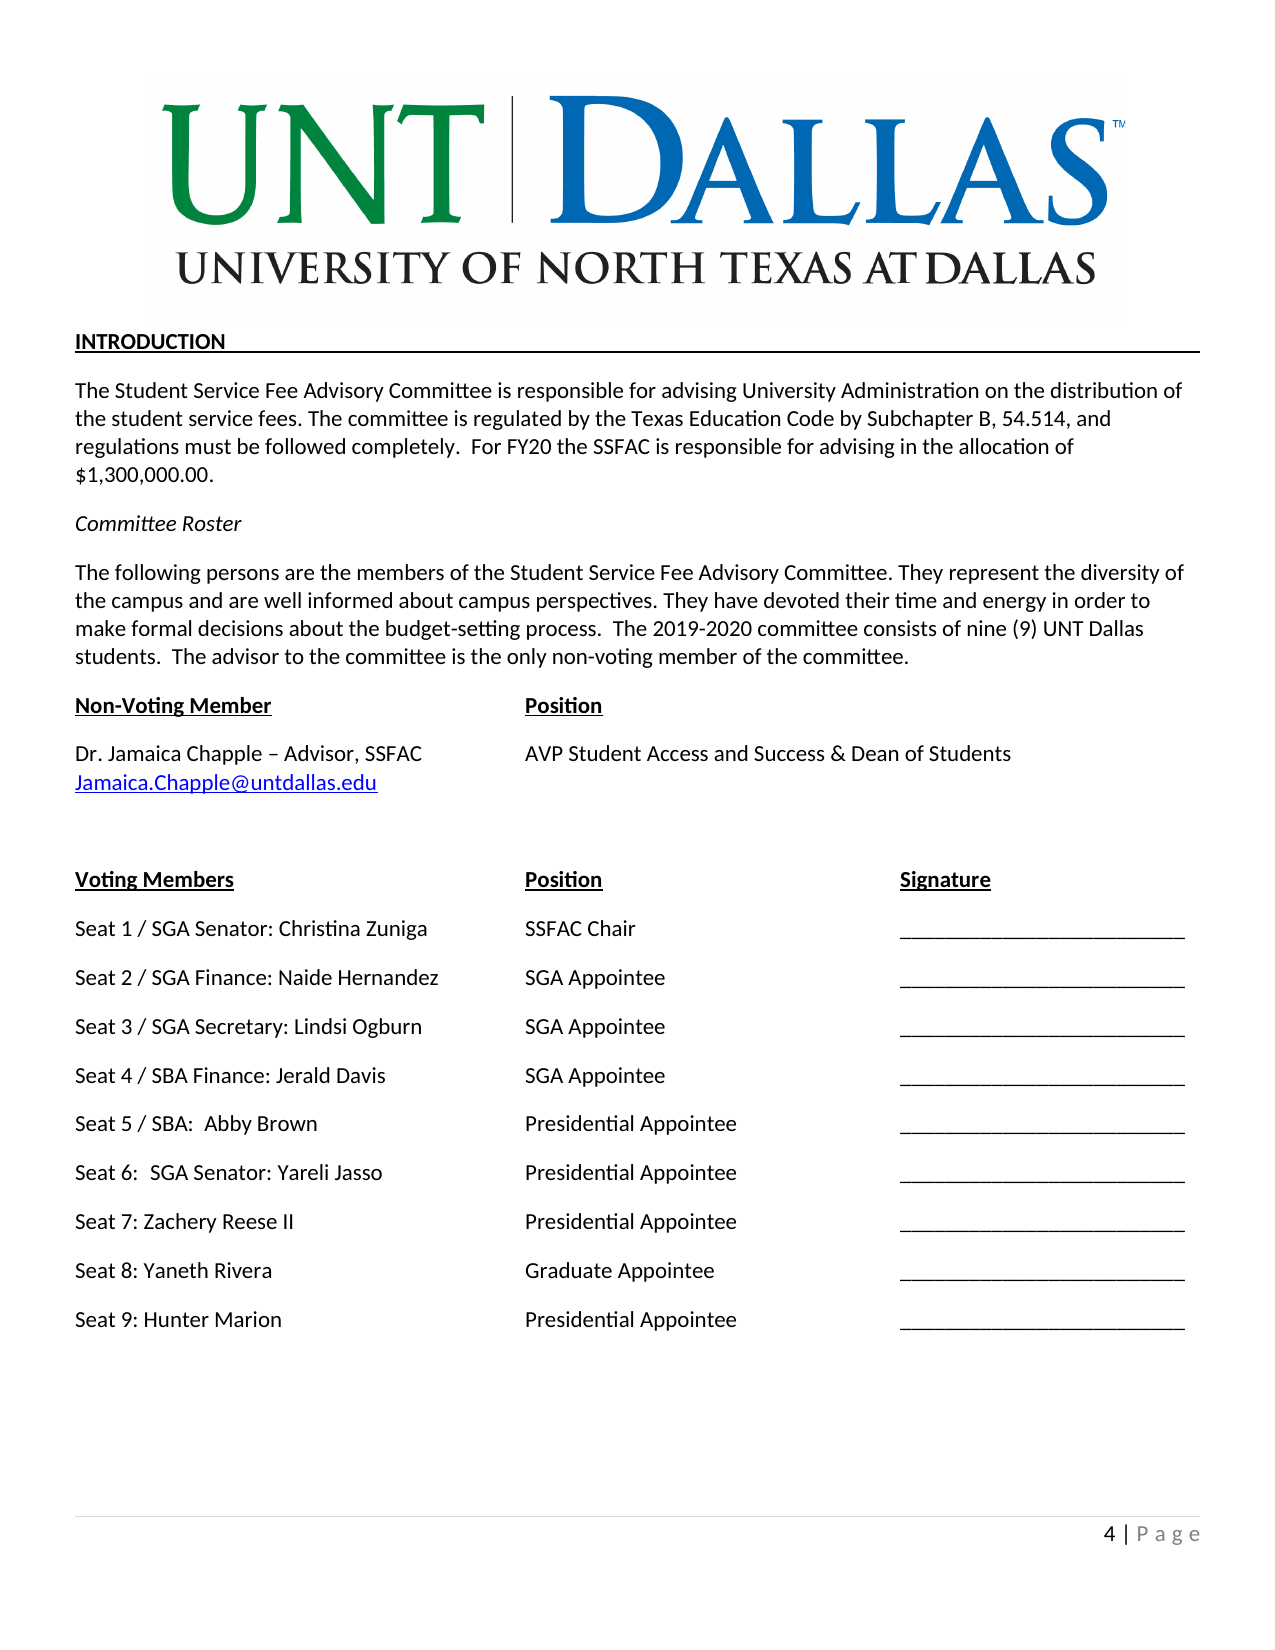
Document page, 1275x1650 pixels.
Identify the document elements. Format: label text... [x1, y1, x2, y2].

text Seat 3 / SGA Secretary: Lindsi Ogburn SGA Appointee _________________________ [75, 1012, 1200, 1040]
text Seat 6: SGA Senator: Yareli Jasso Presidential Appointee _________________________ [75, 1158, 1200, 1186]
text INTRODUCTION [75, 327, 1200, 351]
text Jamaica.Chapple@untdallas.edu [75, 768, 1200, 796]
text Seat 4 / SBA Finance: Jerald Davis SGA Appointee _________________________ [75, 1061, 1200, 1089]
text Voting Members Position Signature [75, 865, 1200, 893]
text Seat 1 / SGA Senator: Christina Zuniga SSFAC Chair _________________________ [75, 914, 1200, 942]
text Seat 5 / SBA: Abby Brown Presidential Appointee _________________________ [75, 1109, 1200, 1138]
picture [150, 75, 1125, 328]
text Non-Voting Member Position [75, 691, 1200, 719]
text Committee Roster [75, 509, 1200, 537]
text Seat 7: Zachery Reese II Presidential Appointee _________________________ [75, 1207, 1200, 1235]
text Seat 8: Yaneth Rivera Graduate Appointee _________________________ [75, 1256, 1200, 1284]
text Dr. Jamaica Chapple – Advisor, SSFAC AVP Student Access and Success & Dean of Students [75, 739, 1200, 768]
text The Student Service Fee Advisory Committee is responsible for advising University Administration on the distribution of the student service fees. The committee is regulated by the Texas Education Code by Subchapter B, 54.514, and regulations must be followed completely. For FY20 the SSFAC is responsible for advising in the allocation of $1,300,000.00. [75, 376, 1200, 488]
text The following persons are the members of the Student Service Fee Advisory Committee. They represent the diversity of the campus and are well informed about campus perspectives. They have devoted their time and energy in order to make formal decisions about the budget-setting process. The 2019-2020 committee consists of nine (9) UNT Dallas students. The advisor to the committee is the only non-voting member of the committee. [75, 558, 1200, 670]
text Seat 9: Hunter Marion Presidential Appointee _________________________ [75, 1305, 1200, 1333]
text Seat 2 / SGA Finance: Naide Hernandez SGA Appointee _________________________ [75, 963, 1200, 991]
